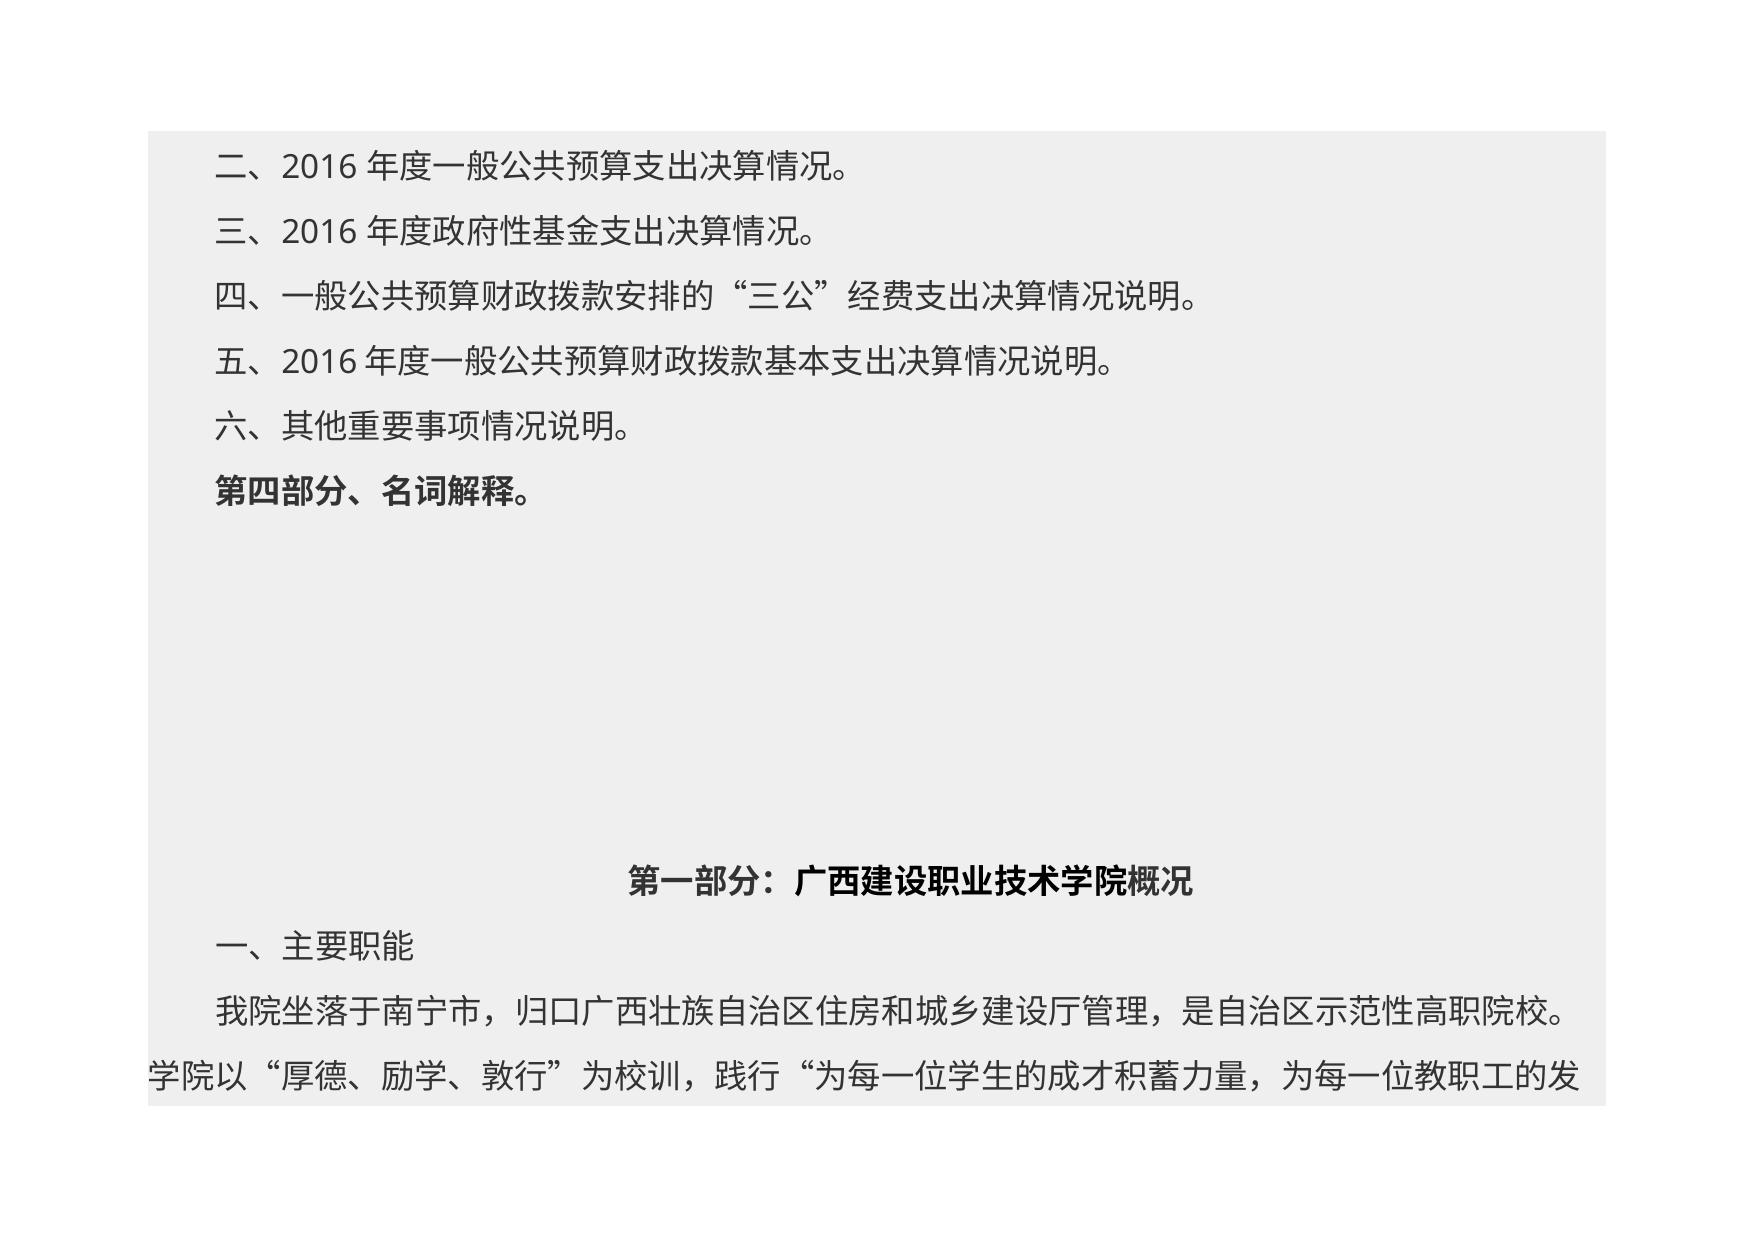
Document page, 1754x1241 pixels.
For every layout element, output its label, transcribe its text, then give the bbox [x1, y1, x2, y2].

text 六、其他重要事项情况说明。 [148, 391, 1606, 456]
text 第一部分：广西建设职业技术学院概况 [148, 846, 1606, 911]
text 四、一般公共预算财政拨款安排的“三公”经费支出决算情况说明。 [148, 261, 1606, 326]
text 第四部分、名词解释。 [148, 456, 1606, 521]
text 一、主要职能 [148, 911, 1606, 976]
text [148, 976, 1606, 1106]
text 三、2016 年度政府性基金支出决算情况。 [148, 196, 1606, 261]
text 五、2016年度一般公共预算财政拨款基本支出决算情况说明。 [148, 326, 1606, 391]
text 二、2016 年度一般公共预算支出决算情况。 [148, 131, 1606, 196]
